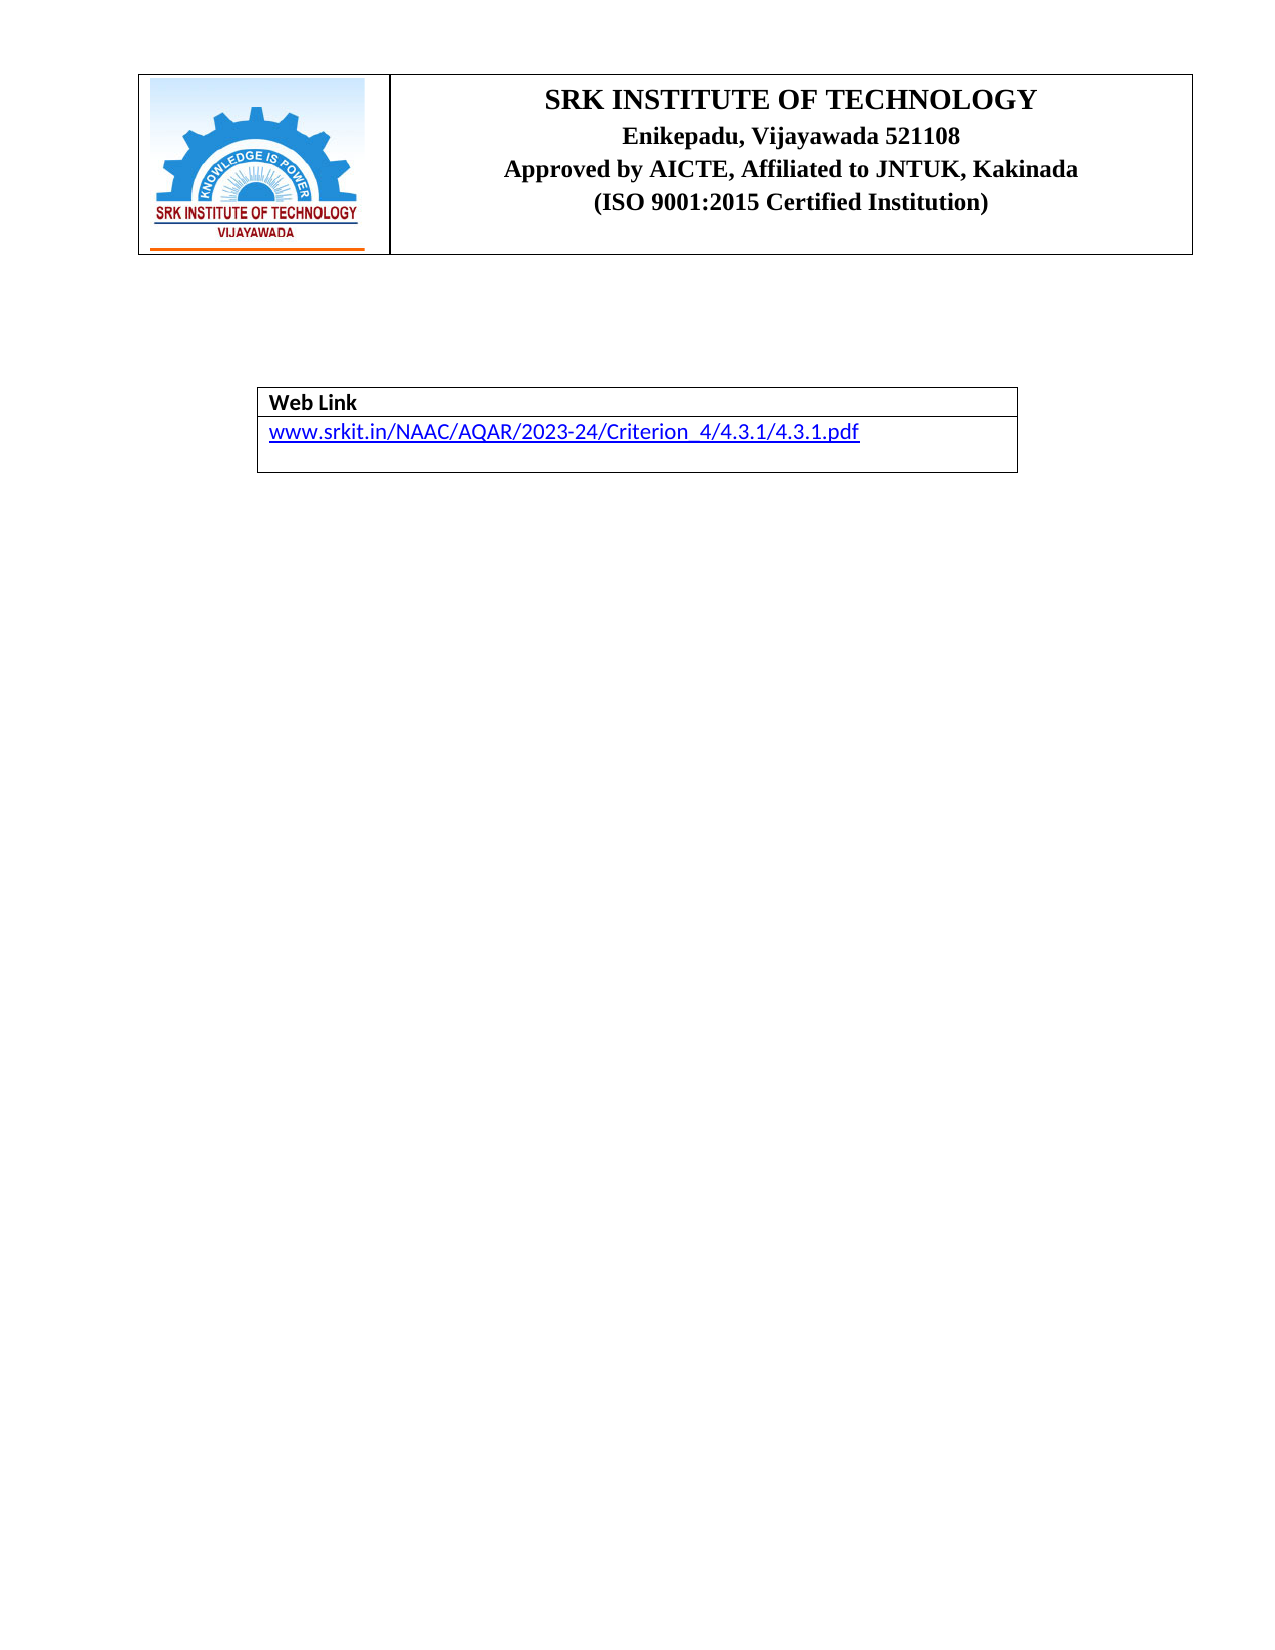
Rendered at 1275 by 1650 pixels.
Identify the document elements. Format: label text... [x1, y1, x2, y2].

table_cell www.srkit.in/NAAC/AQAR/2023-24/Criterion_4/4.3.1/4.3.1.pdf [258, 417, 1017, 472]
picture [150, 78, 365, 251]
table_header Web Link [258, 388, 1017, 416]
